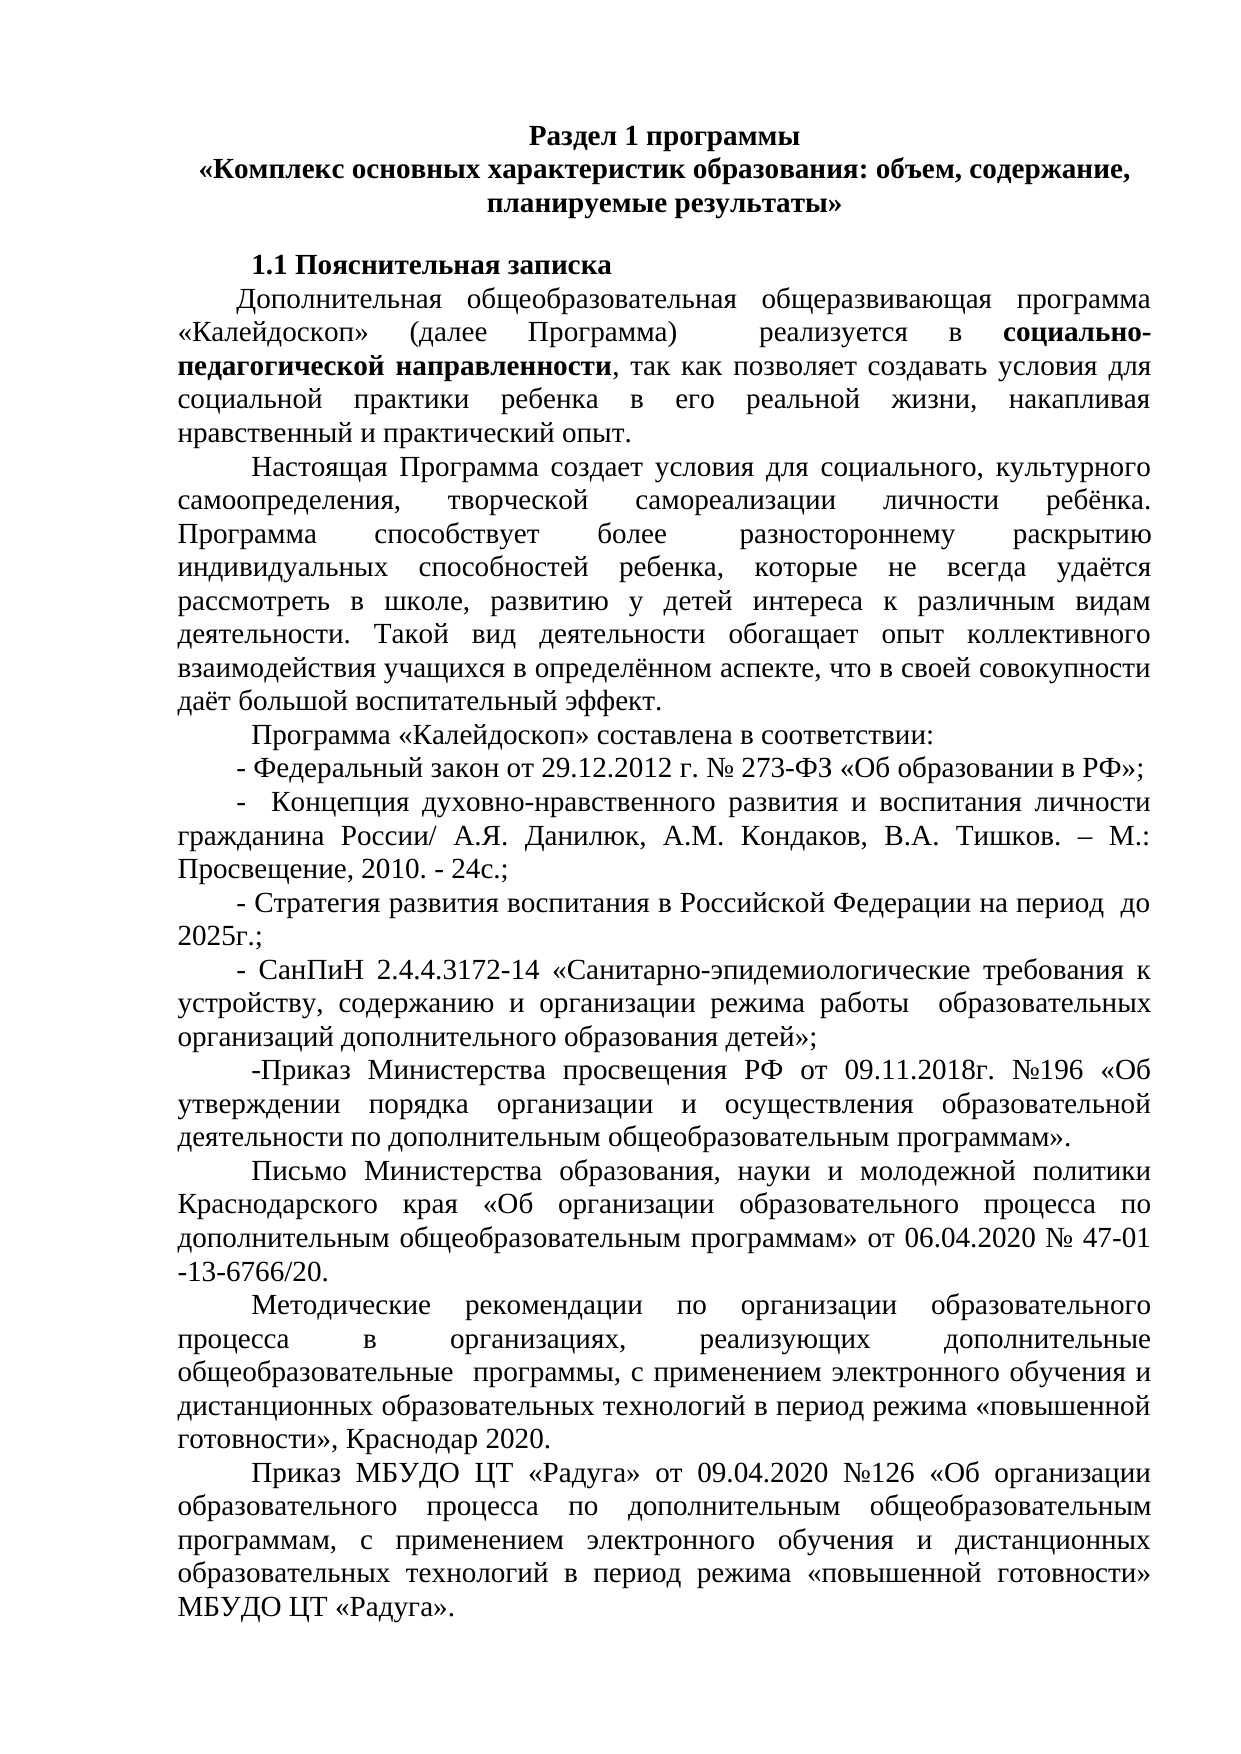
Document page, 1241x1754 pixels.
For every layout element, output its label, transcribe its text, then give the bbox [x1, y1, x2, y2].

text - СанПиН 2.4.4.3172-14 «Санитарно-эпидемиологические требования к устройству, содержанию и организации режима работы образовательных организаций дополнительного образования детей»; [177, 952, 1152, 1052]
text «Комплекс основных характеристик образования: объем, содержание, планируемые результаты» [177, 152, 1152, 219]
text - Концепция духовно-нравственного развития и воспитания личности гражданина России/ А.Я. Данилюк, А.М. Кондаков, В.А. Тишков. – М.: Просвещение, 2010. - 24с.; [177, 784, 1152, 885]
text Письмо Министерства образования, науки и молодежной политики Краснодарского края «Об организации образовательного процесса по дополнительным общеобразовательным программам» от 06.04.2020 № 47-01 -13-6766/20. [177, 1153, 1152, 1287]
text - Федеральный закон от 29.12.2012 г. № 273-ФЗ «Об образовании в РФ»; [177, 751, 1152, 784]
text Методические рекомендации по организации образовательного процесса в организациях, реализующих дополнительные общеобразовательные программы, с применением электронного обучения и дистанционных образовательных технологий в период режима «повышенной готовности», Краснодар 2020. [177, 1287, 1152, 1455]
text 1.1 Пояснительная записка [177, 247, 1152, 281]
text Раздел 1 программы [177, 118, 1152, 152]
text Дополнительная общеобразовательная общеразвивающая программа «Калейдоскоп» (далее Программа) реализуется в социально-педагогической направленности, так как позволяет создавать условия для социальной практики ребенка в его реальной жизни, накапливая нравственный и практический опыт. [177, 281, 1152, 449]
text - Стратегия развития воспитания в Российской Федерации на период до 2025г.; [177, 885, 1152, 952]
text Программа «Калейдоскоп» составлена в соответствии: [177, 717, 1152, 751]
text Приказ МБУДО ЦТ «Радуга» от 09.04.2020 №126 «Об организации образовательного процесса по дополнительным общеобразовательным программам, с применением электронного обучения и дистанционных образовательных технологий в период режима «повышенной готовности» МБУДО ЦТ «Радуга». [177, 1455, 1152, 1623]
text Настоящая Программа создает условия для социального, культурного самоопределения, творческой самореализации личности ребёнка. Программа способствует более разностороннему раскрытию индивидуальных способностей ребенка, которые не всегда удаётся рассмотреть в школе, развитию у детей интереса к различным видам деятельности. Такой вид деятельности обогащает опыт коллективного взаимодействия учащихся в определённом аспекте, что в своей совокупности даёт большой воспитательный эффект. [177, 449, 1152, 717]
text -Приказ Министерства просвещения РФ от 09.11.2018г. №196 «Об утверждении порядка организации и осуществления образовательной деятельности по дополнительным общеобразовательным программам». [177, 1052, 1152, 1153]
